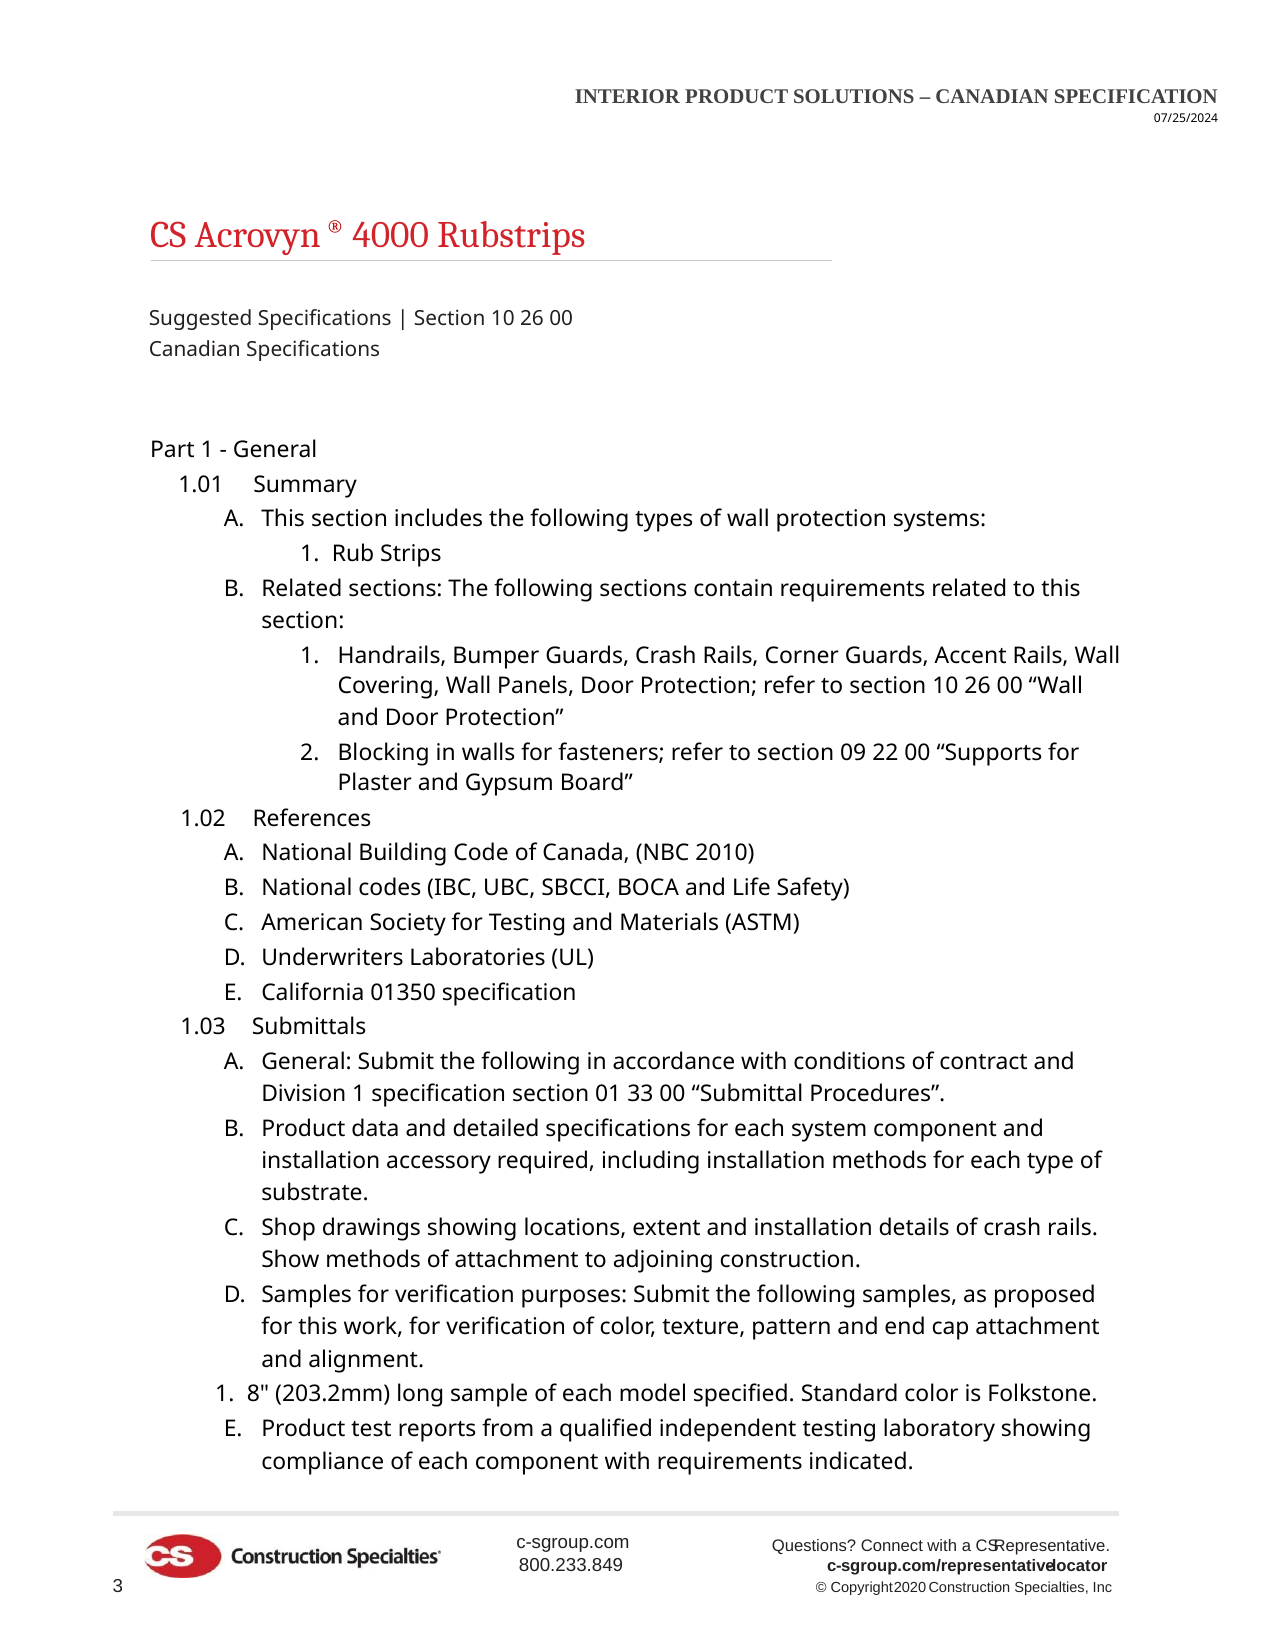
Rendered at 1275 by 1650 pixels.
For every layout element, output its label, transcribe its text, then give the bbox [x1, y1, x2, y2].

text 1.02 References [150, 801, 1124, 833]
list National Building Code of Canada, (NBC 2010) [223, 836, 1124, 867]
list Related sections: The following sections contain requirements related to this section: [223, 572, 1124, 635]
list National codes (IBC, UBC, SBCCI, BOCA and Life Safety) [223, 871, 1124, 902]
text 1. 8" (203.2mm) long sample of each model specified. Standard color is Folkstone. [150, 1377, 1098, 1408]
list California 01350 specification [223, 975, 1124, 1007]
text 1. Rub Strips [300, 537, 1124, 568]
picture [144, 1534, 441, 1578]
text CS Acrovyn ® 4000 Rubstrips [150, 214, 1124, 257]
list Samples for verification purposes: Submit the following samples, as proposed for this work, for verification of color, texture, pattern and end cap attachment and alignment. [223, 1278, 1124, 1374]
list This section includes the following types of wall protection systems: [223, 502, 1124, 533]
list Product data and detailed specifications for each system component and installation accessory required, including installation methods for each type of substrate. [223, 1112, 1124, 1208]
list American Society for Testing and Materials (ASTM) [223, 906, 1124, 937]
text Suggested Specifications | Section 10 26 00 [148, 303, 1124, 332]
list Blocking in walls for fasteners; refer to section 09 22 00 “Supports for Plaster and Gypsum Board” [300, 736, 1124, 797]
list General: Submit the following in accordance with conditions of contract and Division 1 specification section 01 33 00 “Submittal Procedures”. [223, 1045, 1124, 1108]
list Shop drawings showing locations, extent and installation details of crash rails. Show methods of attachment to adjoining construction. [223, 1211, 1124, 1274]
text Part 1 - General [150, 433, 1124, 464]
text Canadian Specifications [148, 334, 1124, 363]
text 1.01 Summary [150, 467, 1124, 499]
list Handrails, Bumper Guards, Crash Rails, Corner Guards, Accent Rails, Wall Covering, Wall Panels, Door Protection; refer to section 10 26 00 “Wall and Door Protection” [300, 639, 1124, 732]
text 1.03 Submittals [150, 1010, 1124, 1041]
list Underwriters Laboratories (UL) [223, 941, 1124, 972]
list Product test reports from a qualified independent testing laboratory showing compliance of each component with requirements indicated. [223, 1412, 1124, 1476]
